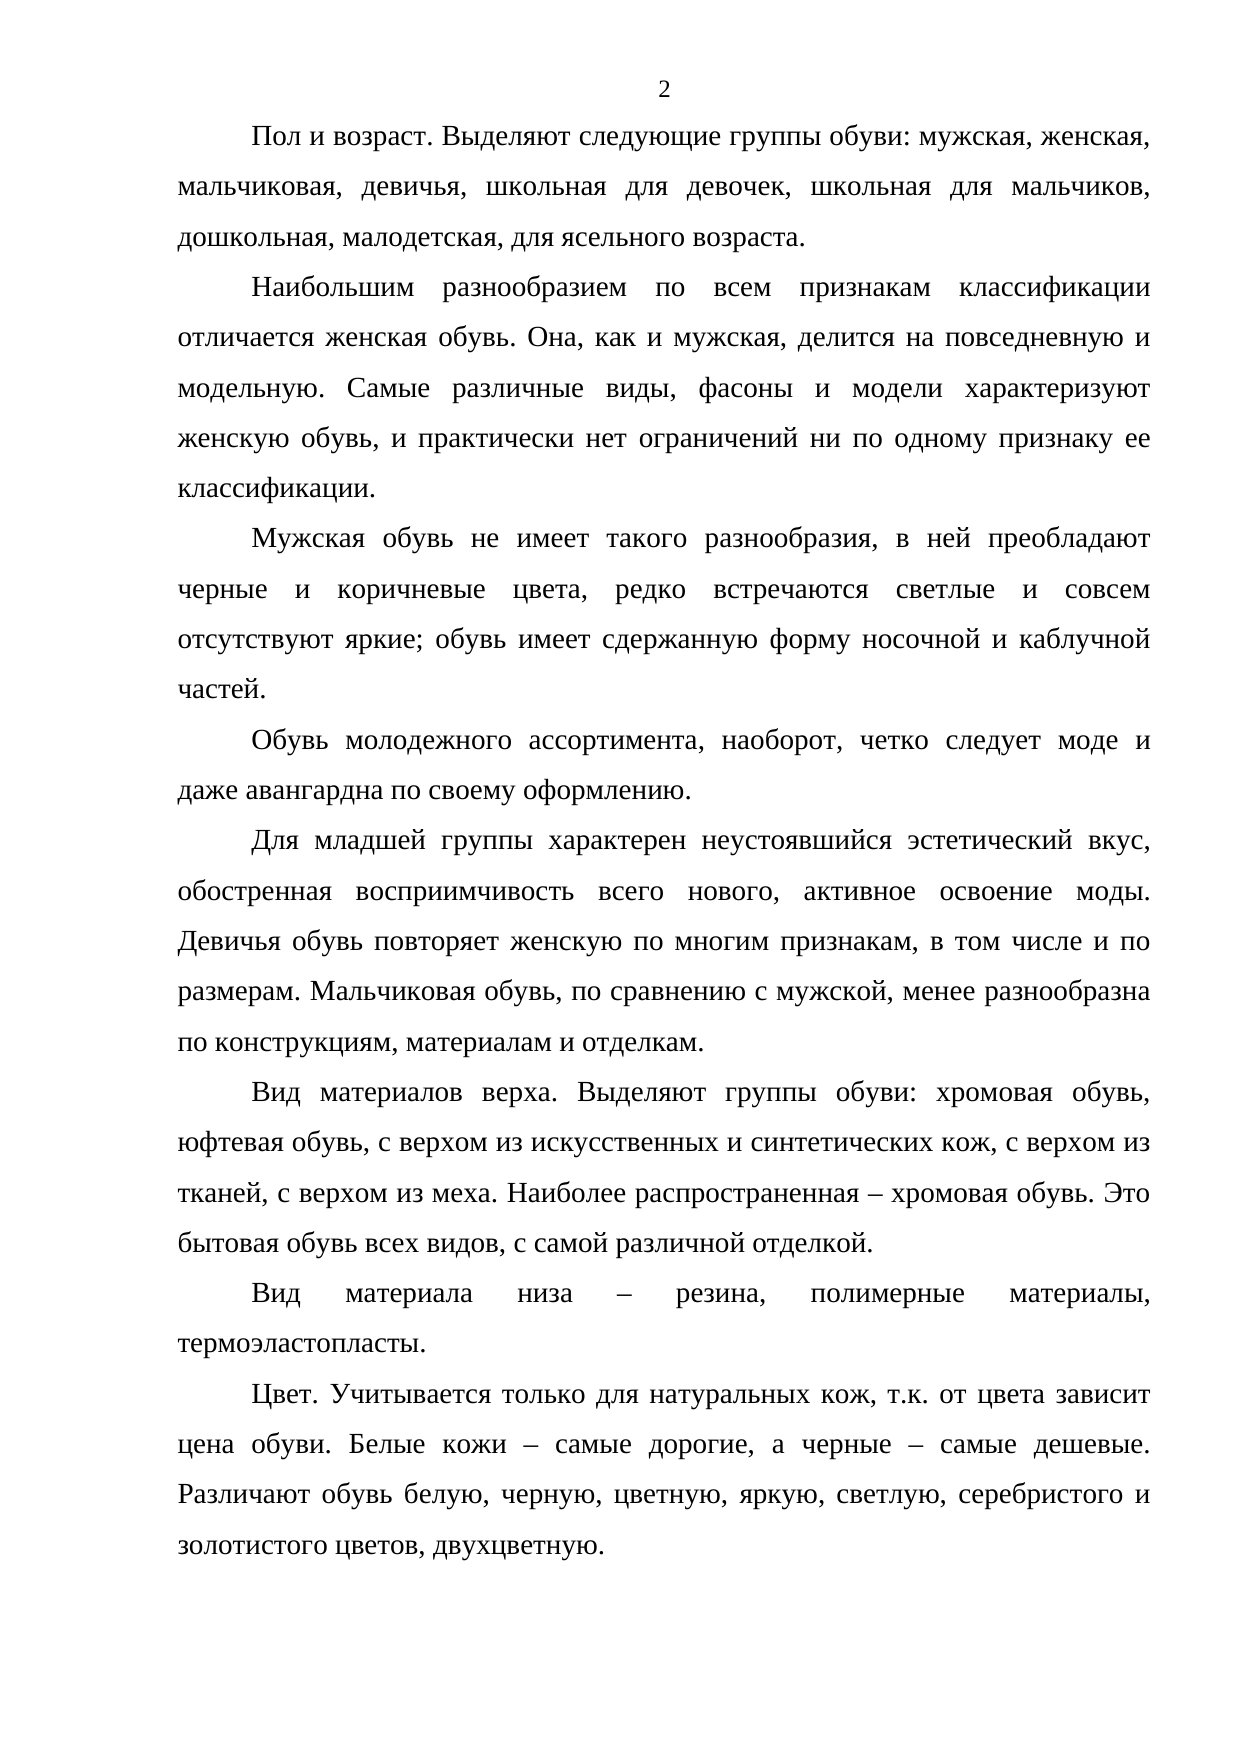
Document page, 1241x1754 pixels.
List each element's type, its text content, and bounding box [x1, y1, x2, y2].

text Вид материалов верха. Выделяют группы обуви: хромовая обувь, юфтевая обувь, с верхом из искусственных и синтетических кож, с верхом из тканей, с верхом из меха. Наиболее распространенная – хромовая обувь. Это бытовая обувь всех видов, с самой различной отделкой. [177, 1074, 1152, 1258]
text Для младшей группы характерен неустоявшийся эстетический вкус, обостренная восприимчивость всего нового, активное освоение моды. Девичья обувь повторяет женскую по многим признакам, в том числе и по размерам. Мальчиковая обувь, по сравнению с мужской, менее разнообразна по конструкциям, материалам и отделкам. [177, 822, 1152, 1057]
text Цвет. Учитывается только для натуральных кож, т.к. от цвета зависит цена обуви. Белые кожи – самые дорогие, а черные – самые дешевые. Различают обувь белую, черную, цветную, яркую, светлую, серебристого и золотистого цветов, двухцветную. [177, 1376, 1152, 1560]
text Вид материала низа – резина, полимерные материалы, термоэластопласты. [177, 1275, 1152, 1359]
text Мужская обувь не имеет такого разнообразия, в ней преобладают черные и коричневые цвета, редко встречаются светлые и совсем отсутствуют яркие; обувь имеет сдержанную форму носочной и каблучной частей. [177, 521, 1152, 705]
text Наибольшим разнообразием по всем признакам классификации отличается женская обувь. Она, как и мужская, делится на повседневную и модельную. Самые различные виды, фасоны и модели характеризуют женскую обувь, и практически нет ограничений ни по одному признаку ее классификации. [177, 269, 1152, 504]
text Пол и возраст. Выделяют следующие группы обуви: мужская, женская, мальчиковая, девичья, школьная для девочек, школьная для мальчиков, дошкольная, малодетская, для ясельного возраста. [177, 118, 1152, 252]
text Обувь молодежного ассортимента, наоборот, четко следует моде и даже авангардна по своему оформлению. [177, 722, 1152, 806]
